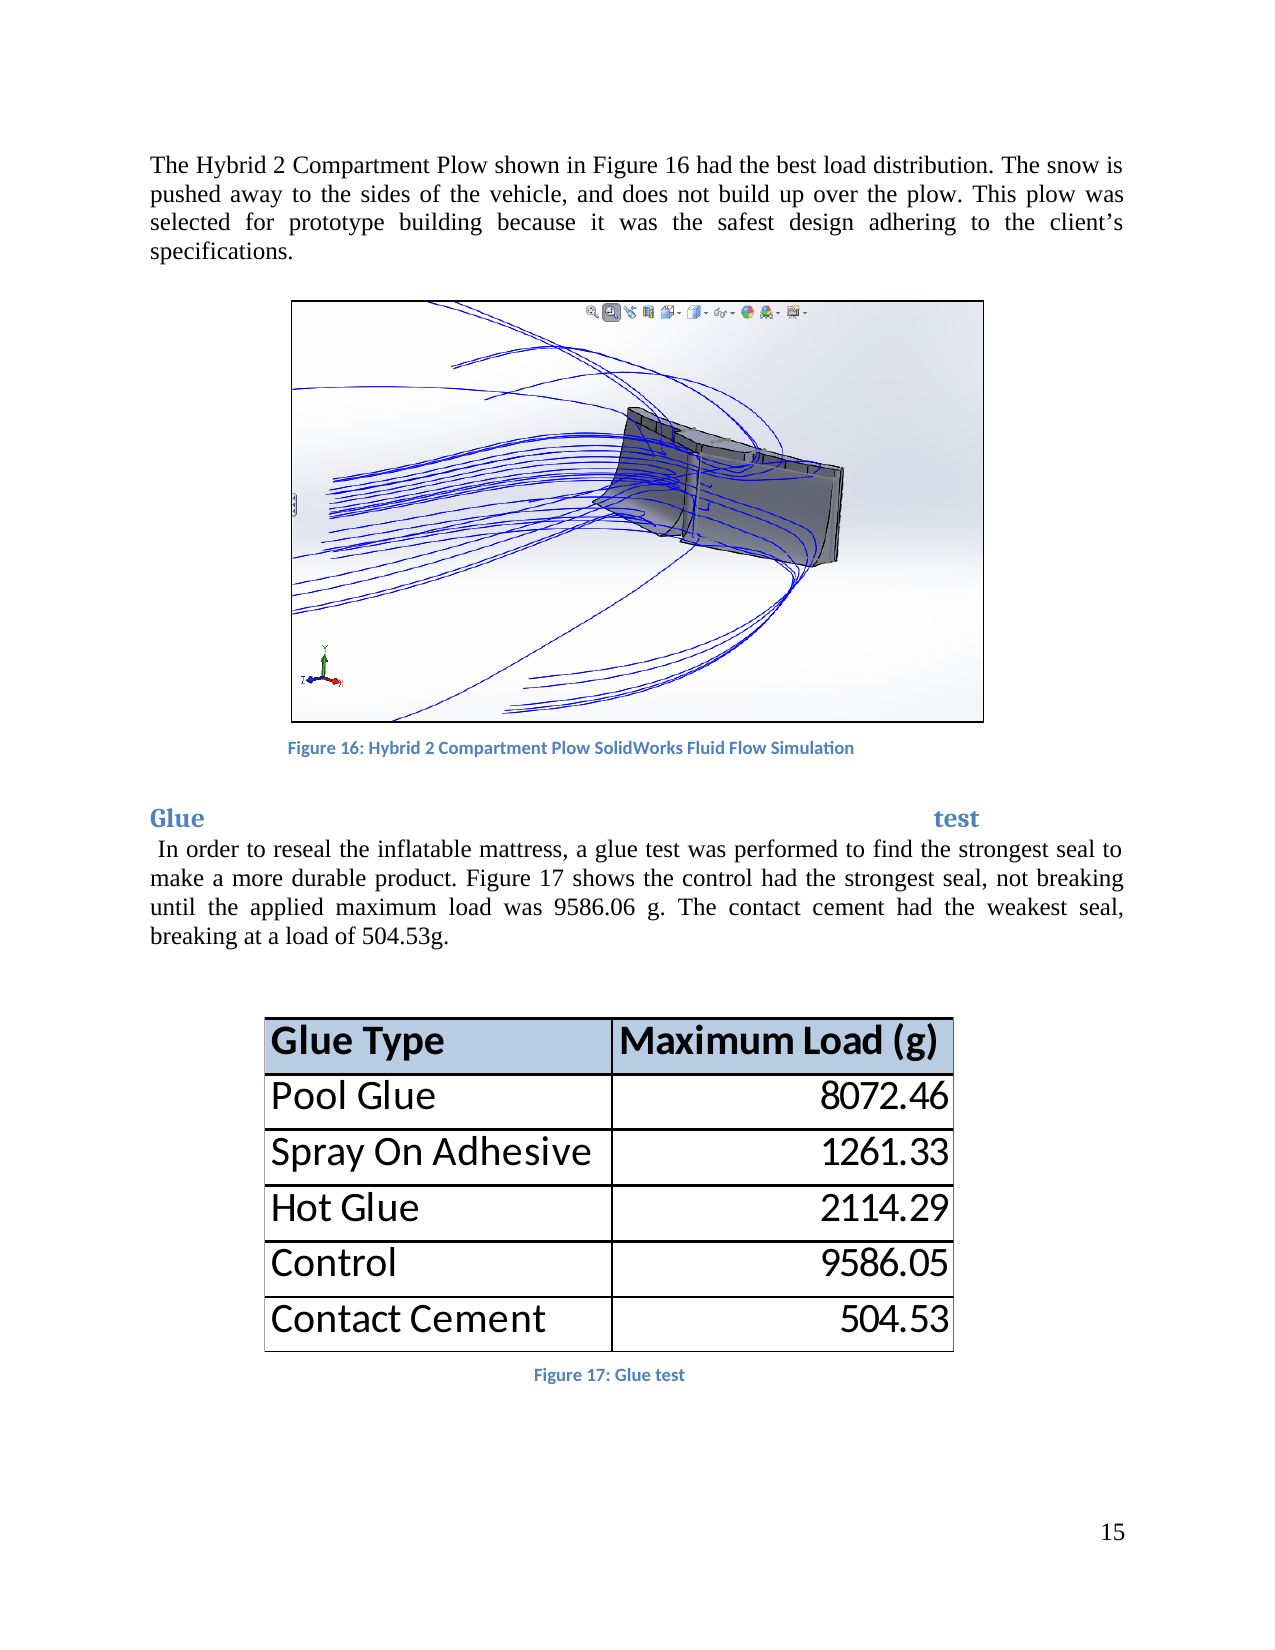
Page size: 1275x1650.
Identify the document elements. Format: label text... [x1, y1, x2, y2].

picture [292, 302, 983, 721]
text The Hybrid 2 Compartment Plow shown in Figure 16 had the best load distribution. The snow is pushed away to the sides of the vehicle, and does not build up over the plow. This plow was selected for prototype building because it was the safest design adhering to the client’s specifications. [150, 150, 1125, 265]
subtitle Glue test [150, 803, 1125, 834]
text In order to reseal the inflatable mattress, a glue test was performed to find the strongest seal to make a more durable product. Figure 17 shows the control had the strongest seal, not breaking until the applied maximum load was 9586.06 g. The contact cement had the weakest seal, breaking at a load of 504.53g. [150, 834, 1125, 949]
